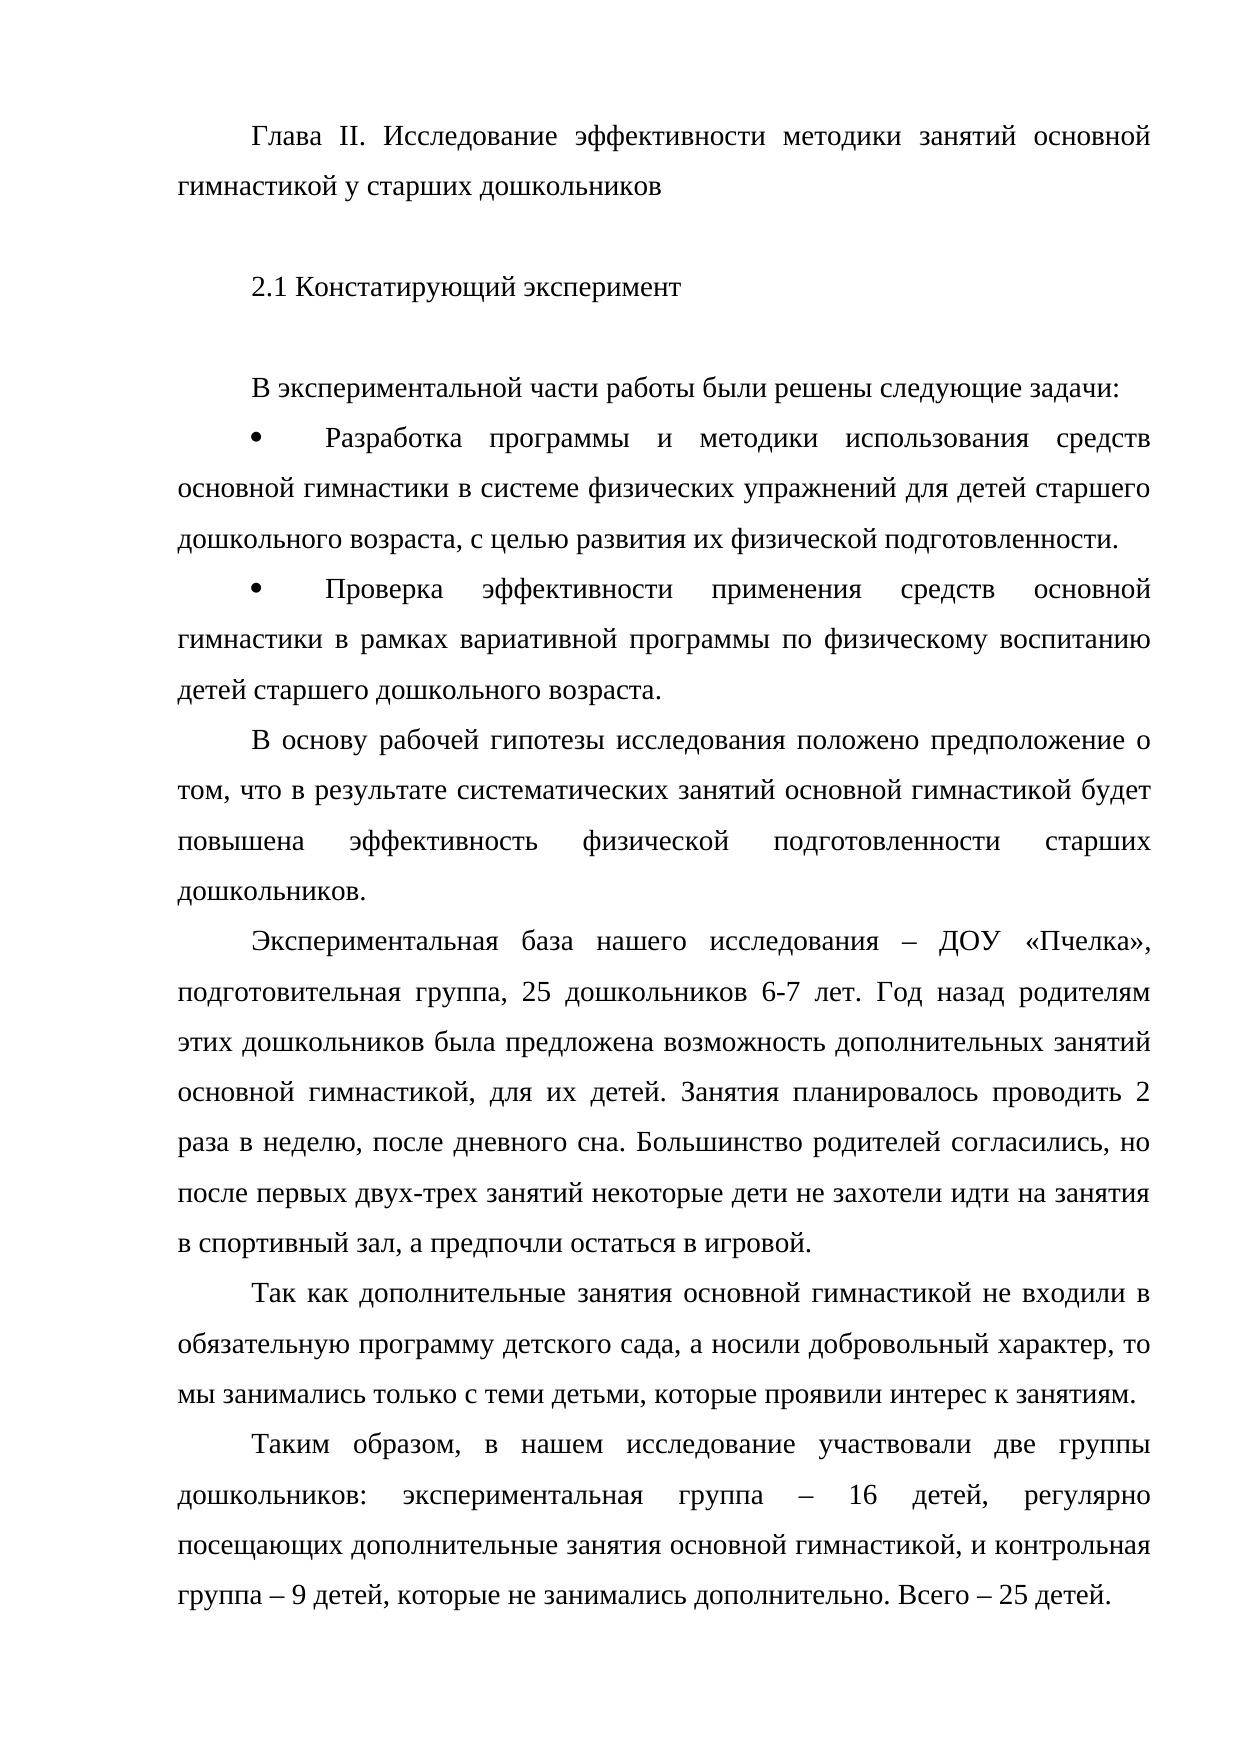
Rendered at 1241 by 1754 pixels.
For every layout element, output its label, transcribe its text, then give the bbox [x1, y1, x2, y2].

text Экспериментальная база нашего исследования – ДОУ «Пчелка», подготовительная группа, 25 дошкольников 6-7 лет. Год назад родителям этих дошкольников была предложена возможность дополнительных занятий основной гимнастикой, для их детей. Занятия планировалось проводить 2 раза в неделю, после дневного сна. Большинство родителей согласились, но после первых двух-трех занятий некоторые дети не захотели идти на занятия в спортивный зал, а предпочли остаться в игровой. [177, 923, 1152, 1259]
text Глава II. Исследование эффективности методики занятий основной гимнастикой у старших дошкольников [177, 118, 1152, 202]
text Так как дополнительные занятия основной гимнастикой не входили в обязательную программу детского сада, а носили добровольный характер, то мы занимались только с теми детьми, которые проявили интерес к занятиям. [177, 1276, 1152, 1410]
text В экспериментальной части работы были решены следующие задачи: [177, 370, 1152, 403]
list Проверка эффективности применения средств основной гимнастики в рамках вариативной программы по физическому воспитанию детей старшего дошкольного возраста. [177, 571, 1152, 705]
text В основу рабочей гипотезы исследования положено предположение о том, что в результате систематических занятий основной гимнастикой будет повышена эффективность физической подготовленности старших дошкольников. [177, 722, 1152, 907]
text 2.1 Констатирующий эксперимент [177, 269, 1152, 303]
text Таким образом, в нашем исследование участвовали две группы дошкольников: экспериментальная группа – 16 детей, регулярно посещающих дополнительные занятия основной гимнастикой, и контрольная группа – 9 детей, которые не занимались дополнительно. Всего – 25 детей. [177, 1426, 1152, 1611]
list Разработка программы и методики использования средств основной гимнастики в системе физических упражнений для детей старшего дошкольного возраста, с целью развития их физической подготовленности. [177, 420, 1152, 554]
